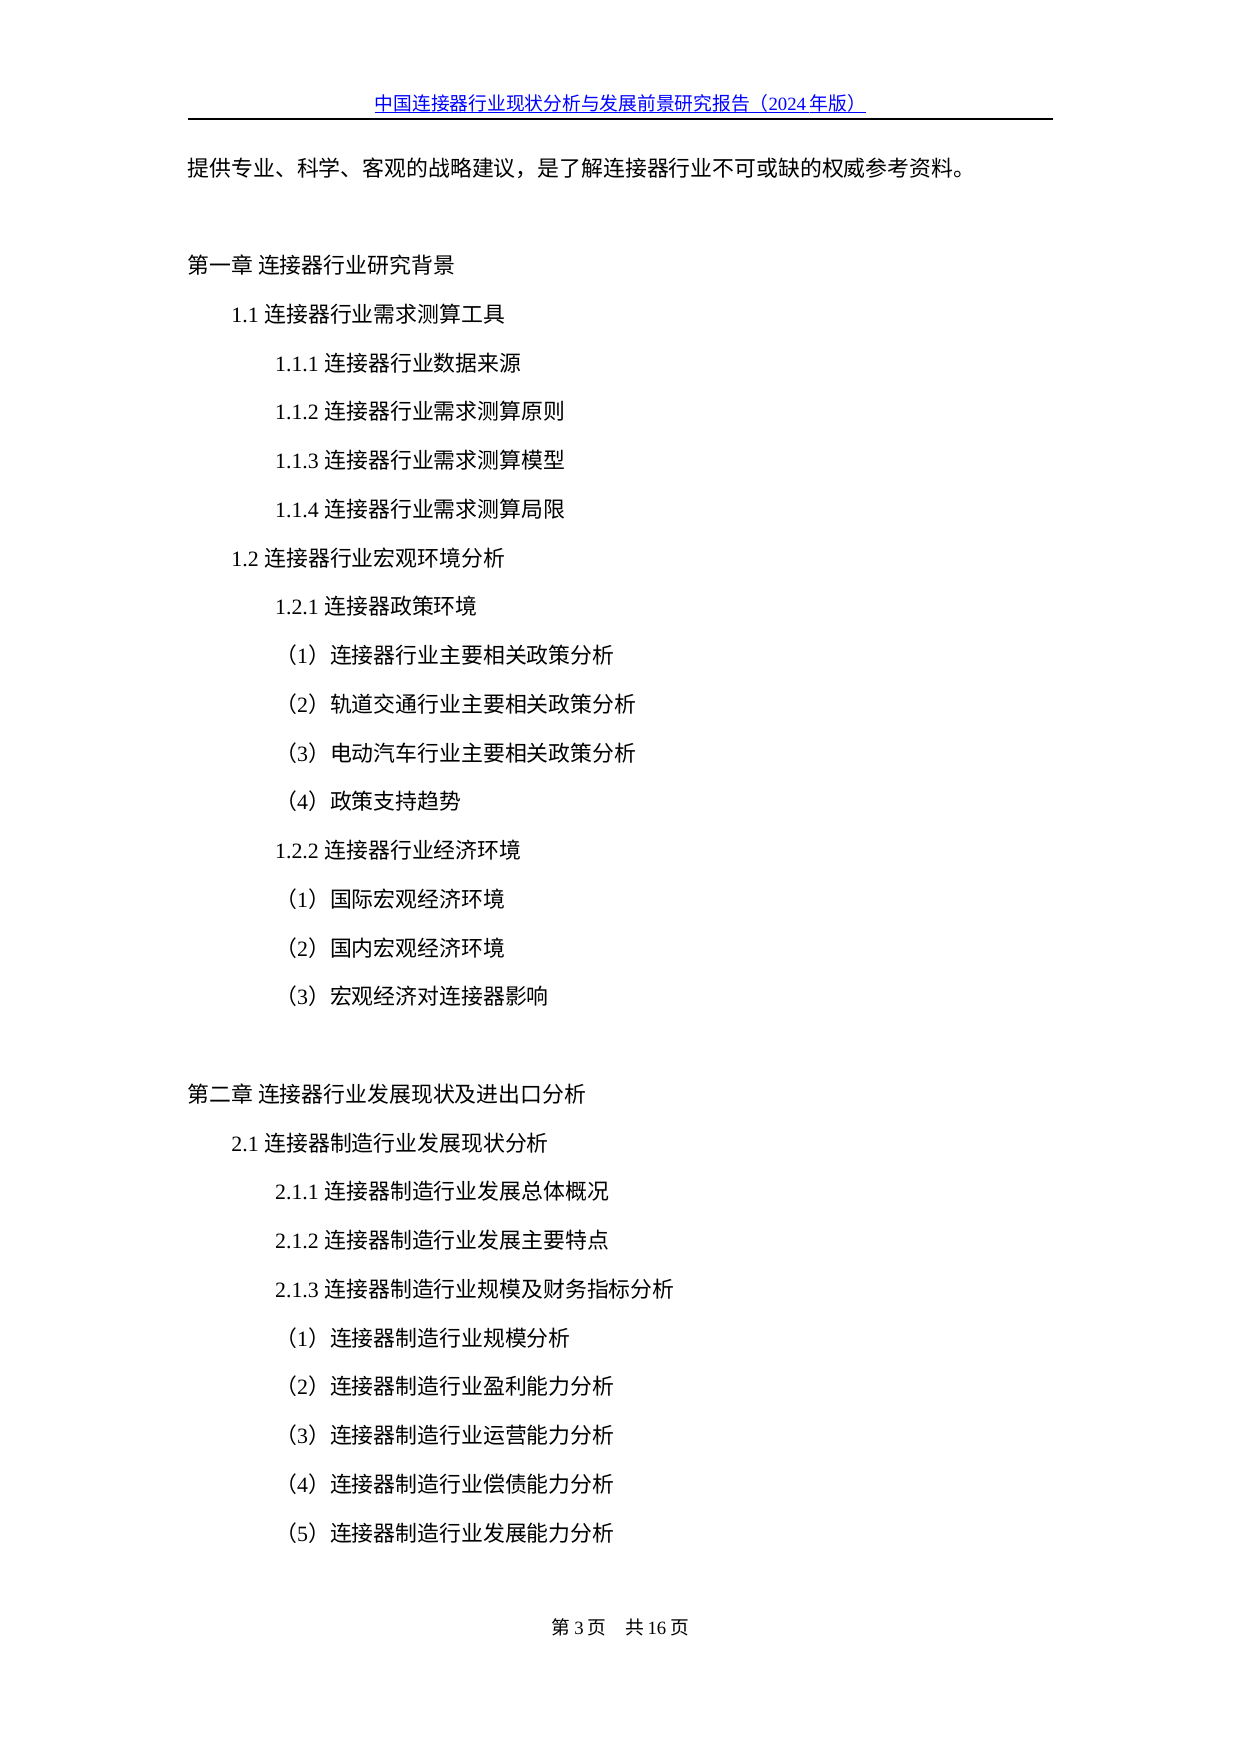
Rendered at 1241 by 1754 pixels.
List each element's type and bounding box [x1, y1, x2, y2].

text [187, 150, 1053, 1548]
